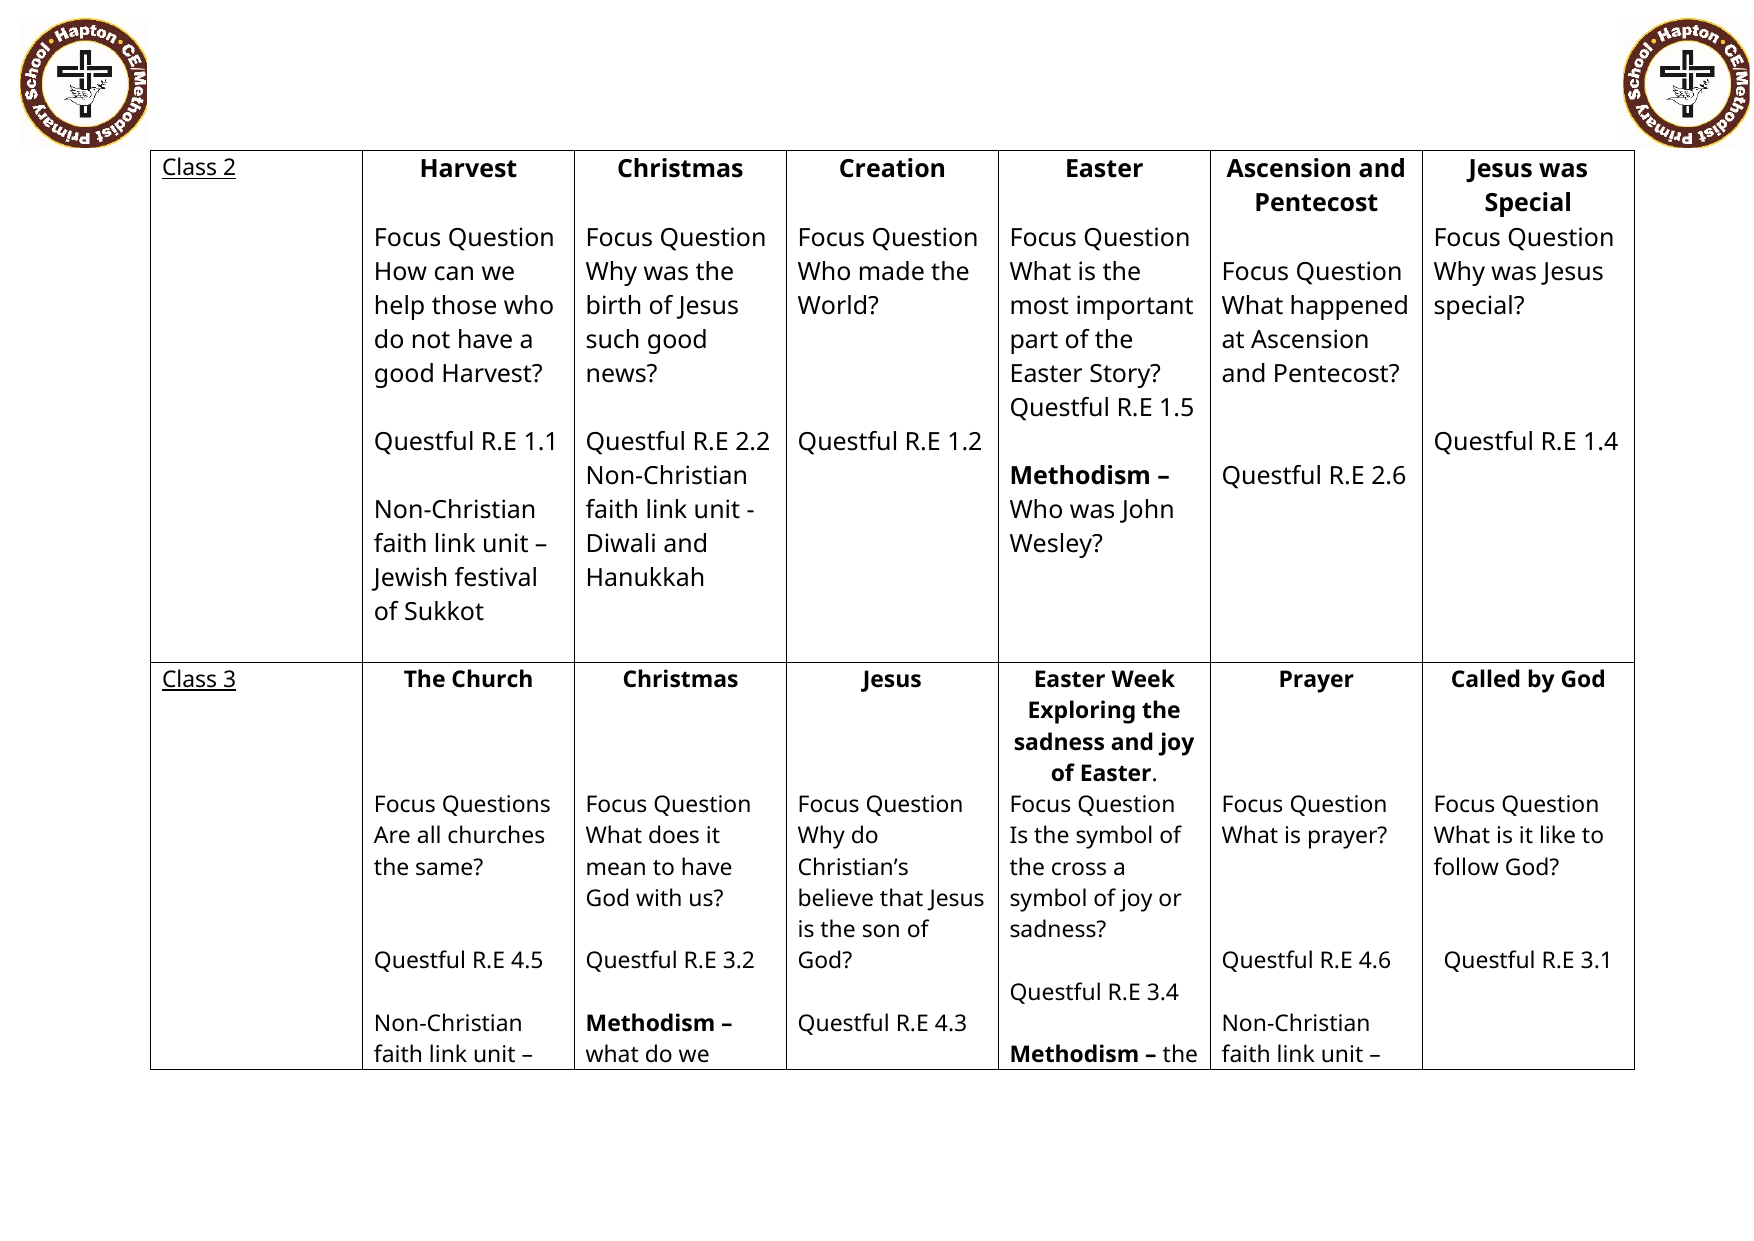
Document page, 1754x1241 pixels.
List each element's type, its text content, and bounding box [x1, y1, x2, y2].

table_cell Prayer Focus Question What is prayer? Questful R.E 4.6 Non-Christian faith link unit – How do people of other faiths pray? [1211, 663, 1422, 1069]
table_cell Ascension and Pentecost Focus Question What happened at Ascension and Pentecost? Questful R.E 2.6 [1211, 151, 1422, 662]
table_cell Jesus Focus Question Why do Christian’s believe that Jesus is the son of God? Questful R.E 4.3 [787, 663, 998, 1069]
picture [18, 17, 147, 146]
table_cell Christmas Focus Question What does it mean to have God with us? Questful R.E 3.2 Methodism – what do we mean by spiritual? [575, 663, 786, 1069]
table_cell Class 2 [151, 151, 362, 662]
table_cell Called by God Focus Question What is it like to follow God? Questful R.E 3.1 [1423, 663, 1634, 1069]
table_cell Jesus was Special Focus Question Why was Jesus special? Questful R.E 1.4 [1423, 151, 1634, 662]
table_cell Harvest Focus Question How can we help those who do not have a good Harvest? Questful R.E 1.1 Non-Christian faith link unit – Jewish festival of Sukkot [363, 151, 574, 662]
picture [1621, 17, 1750, 146]
table_cell Easter Focus Question What is the most important part of the Easter Story? Questful R.E 1.5 Methodism – Who was John Wesley? [999, 151, 1210, 662]
table_cell Creation Focus Question Who made the World? Questful R.E 1.2 [787, 151, 998, 662]
table_cell Class 3 [151, 663, 362, 1069]
table_cell Christmas Focus Question Why was the birth of Jesus such good news? Questful R.E 2.2 Non-Christian faith link unit - Diwali and Hanukkah [575, 151, 786, 662]
